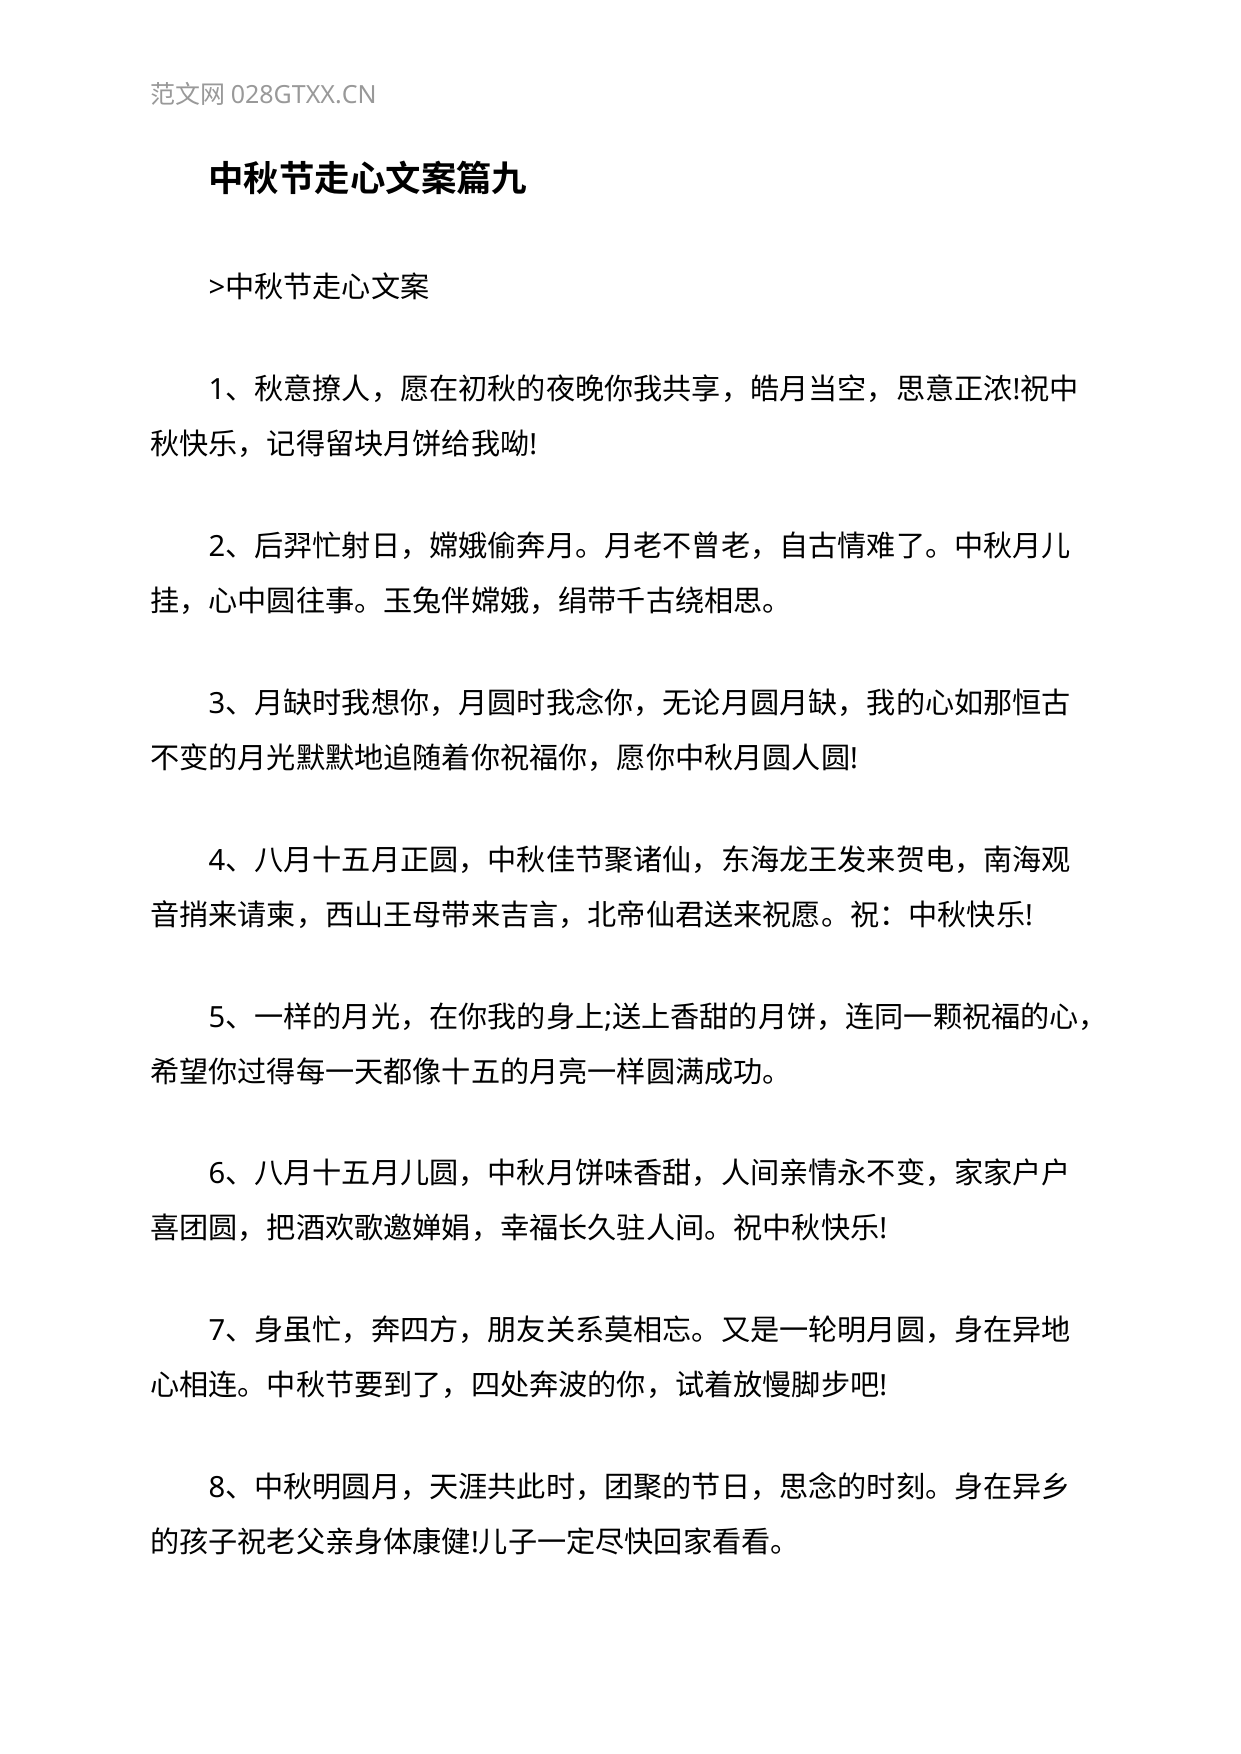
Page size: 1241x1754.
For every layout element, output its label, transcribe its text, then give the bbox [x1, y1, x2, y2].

text >中秋节走心文案 [150, 263, 1090, 306]
text 5、一样的月光，在你我的身上;送上香甜的月饼，连同一颗祝福的心，希望你过得每一天都像十五的月亮一样圆满成功。 [150, 993, 1090, 1090]
text 4、八月十五月正圆，中秋佳节聚诸仙，东海龙王发来贺电，南海观音捎来请柬，西山王母带来吉言，北帝仙君送来祝愿。祝：中秋快乐! [150, 836, 1090, 933]
text 6、八月十五月儿圆，中秋月饼味香甜，人间亲情永不变，家家户户喜团圆，把酒欢歌邀婵娟，幸福长久驻人间。祝中秋快乐! [150, 1150, 1090, 1247]
text 2、后羿忙射日，嫦娥偷奔月。月老不曾老，自古情难了。中秋月儿挂，心中圆往事。玉兔伴嫦娥，绢带千古绕相思。 [150, 522, 1090, 620]
text 1、秋意撩人，愿在初秋的夜晚你我共享，皓月当空，思意正浓!祝中秋快乐，记得留块月饼给我呦! [150, 365, 1090, 463]
text 8、中秋明圆月，天涯共此时，团聚的节日，思念的时刻。身在异乡的孩子祝老父亲身体康健!儿子一定尽快回家看看。 [150, 1464, 1090, 1561]
text 中秋节走心文案篇九 [150, 150, 1090, 201]
text 3、月缺时我想你，月圆时我念你，无论月圆月缺，我的心如那恒古不变的月光默默地追随着你祝福你，愿你中秋月圆人圆! [150, 679, 1090, 777]
text 7、身虽忙，奔四方，朋友关系莫相忘。又是一轮明月圆，身在异地心相连。中秋节要到了，四处奔波的你，试着放慢脚步吧! [150, 1307, 1090, 1404]
